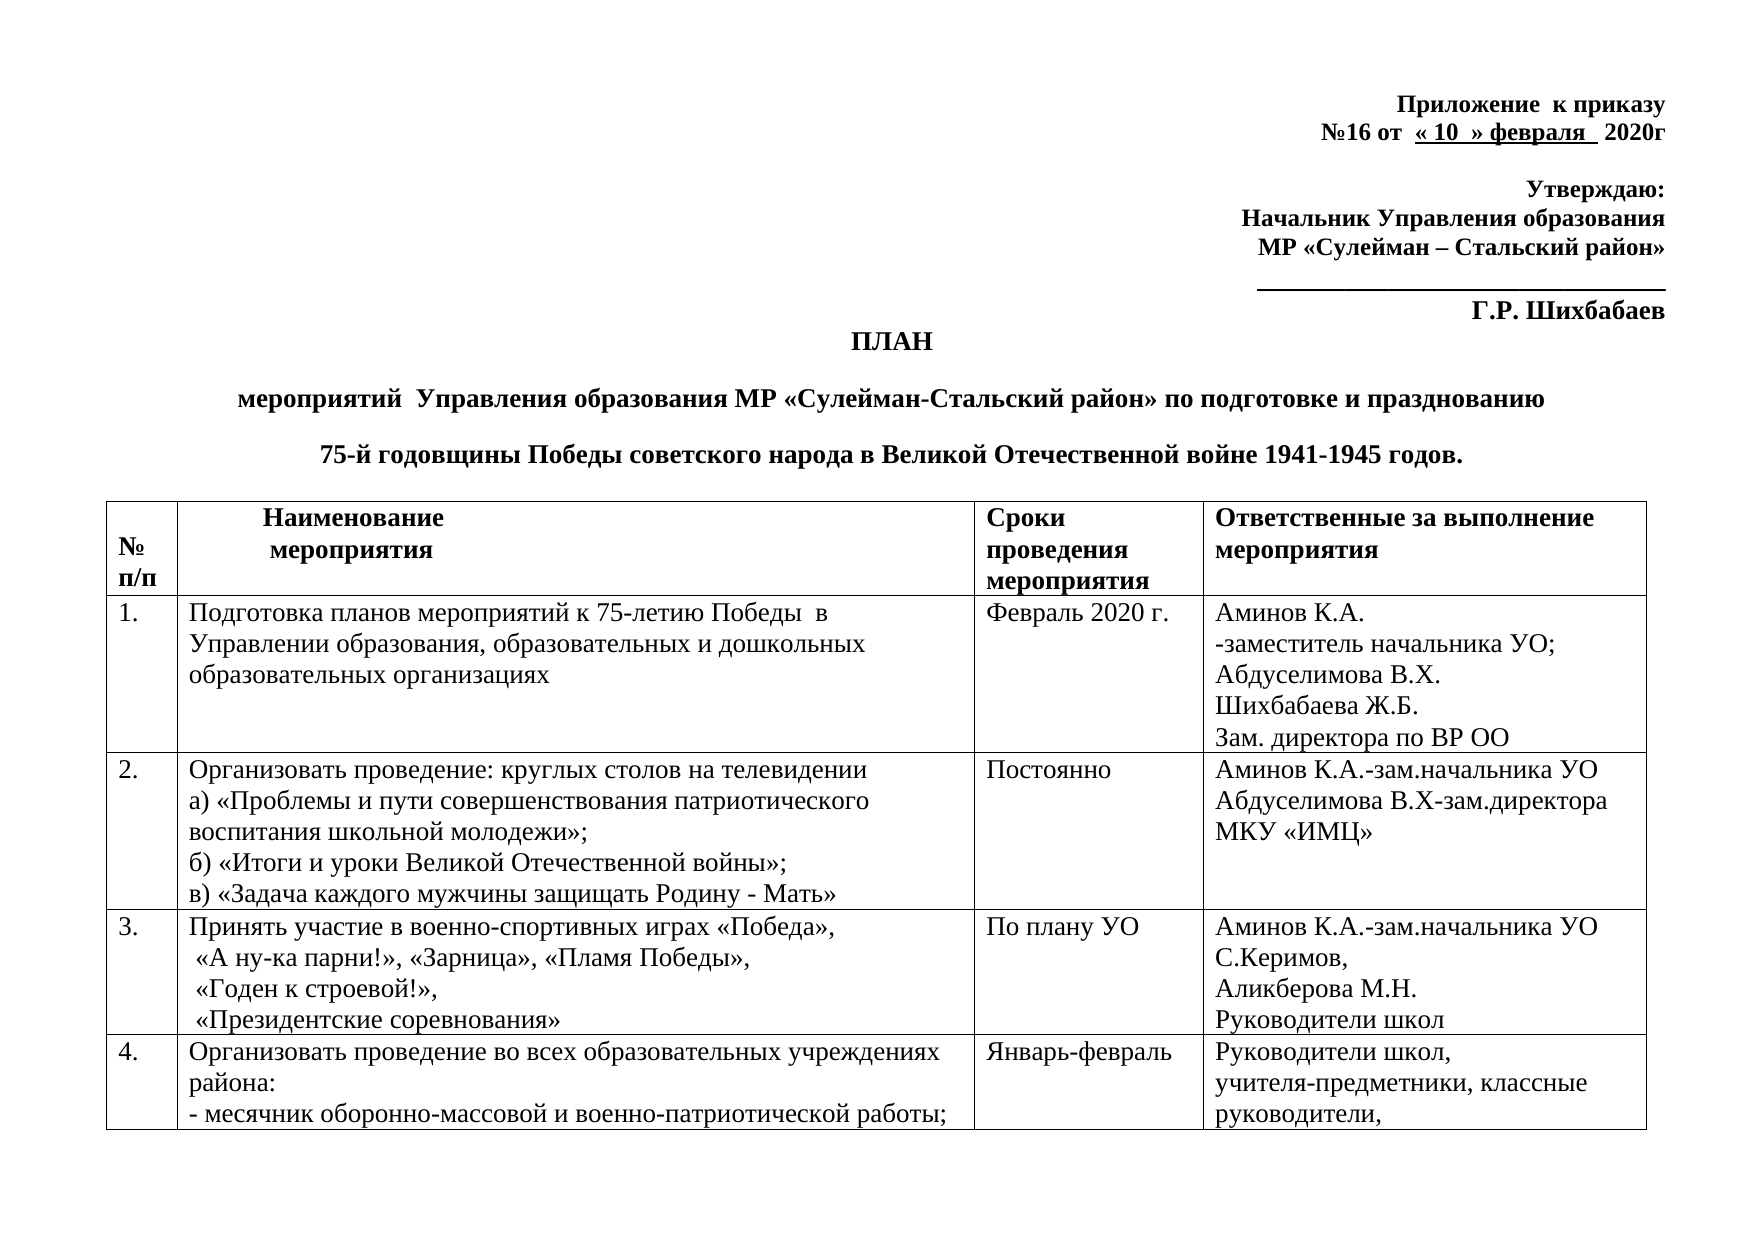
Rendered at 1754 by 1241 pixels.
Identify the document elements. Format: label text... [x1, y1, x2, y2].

table_cell Аминов К.А. -заместитель начальника УО; Абдуселимова В.Х. Шихбабаева Ж.Б. Зам. директора по ВР ОО [1204, 596, 1646, 752]
table_header Ответственные за выполнение мероприятия [1204, 502, 1646, 595]
text Приложение к приказу [118, 89, 1665, 117]
table_cell 3. [107, 910, 177, 1034]
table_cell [975, 1035, 1203, 1129]
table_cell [1204, 1035, 1646, 1129]
text ____________________________ [118, 260, 1665, 294]
text Утверждаю: [118, 174, 1665, 203]
text Начальник Управления образования [687, 203, 1665, 232]
text №16 от « 10 » февраля 2020г [118, 117, 1665, 146]
table_cell Подготовка планов мероприятий к 75-летию Победы в Управлении образования, образовательных и дошкольных образовательных организациях [178, 596, 974, 752]
table_cell Аминов К.А.-зам.начальника УО Абдуселимова В.Х-зам.директора МКУ «ИМЦ» [1204, 753, 1646, 908]
text ПЛАН [118, 325, 1665, 356]
table_cell Постоянно [975, 753, 1203, 908]
table_header Сроки проведения мероприятия [975, 502, 1203, 595]
table_cell Аминов К.А.-зам.начальника УО С.Керимов, Аликберова М.Н. Руководители школ [1204, 910, 1646, 1034]
table_cell Организовать проведение: круглых столов на телевидении а) «Проблемы и пути совершенствования патриотического воспитания школьной молодежи»; б) «Итоги и уроки Великой Отечественной войны»; в) «Задача каждого мужчины защищать Родину - Мать» [178, 753, 974, 908]
text 75-й годовщины Победы советского народа в Великой Отечественной войне 1941-1945 годов. [118, 438, 1665, 469]
table_cell Февраль 2020 г. [975, 596, 1203, 752]
text Г.Р. Шихбабаев [118, 294, 1665, 325]
table_cell 1. [107, 596, 177, 752]
table_cell Принять участие в военно-спортивных играх «Победа», «А ну-ка парни!», «Зарница», «Пламя Победы», «Годен к строевой!», «Президентские соревнования» [178, 910, 974, 1034]
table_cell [178, 1035, 974, 1129]
text МР «Сулейман – Стальский район» [118, 232, 1665, 260]
table_cell 4. [107, 1035, 177, 1129]
table_header № п/п [107, 502, 177, 595]
table_cell По плану УО [975, 910, 1203, 1034]
table_header Наименование мероприятия [178, 502, 974, 595]
table_cell 2. [107, 753, 177, 908]
text мероприятий Управления образования МР «Сулейман-Стальский район» по подготовке и празднованию [118, 382, 1665, 413]
